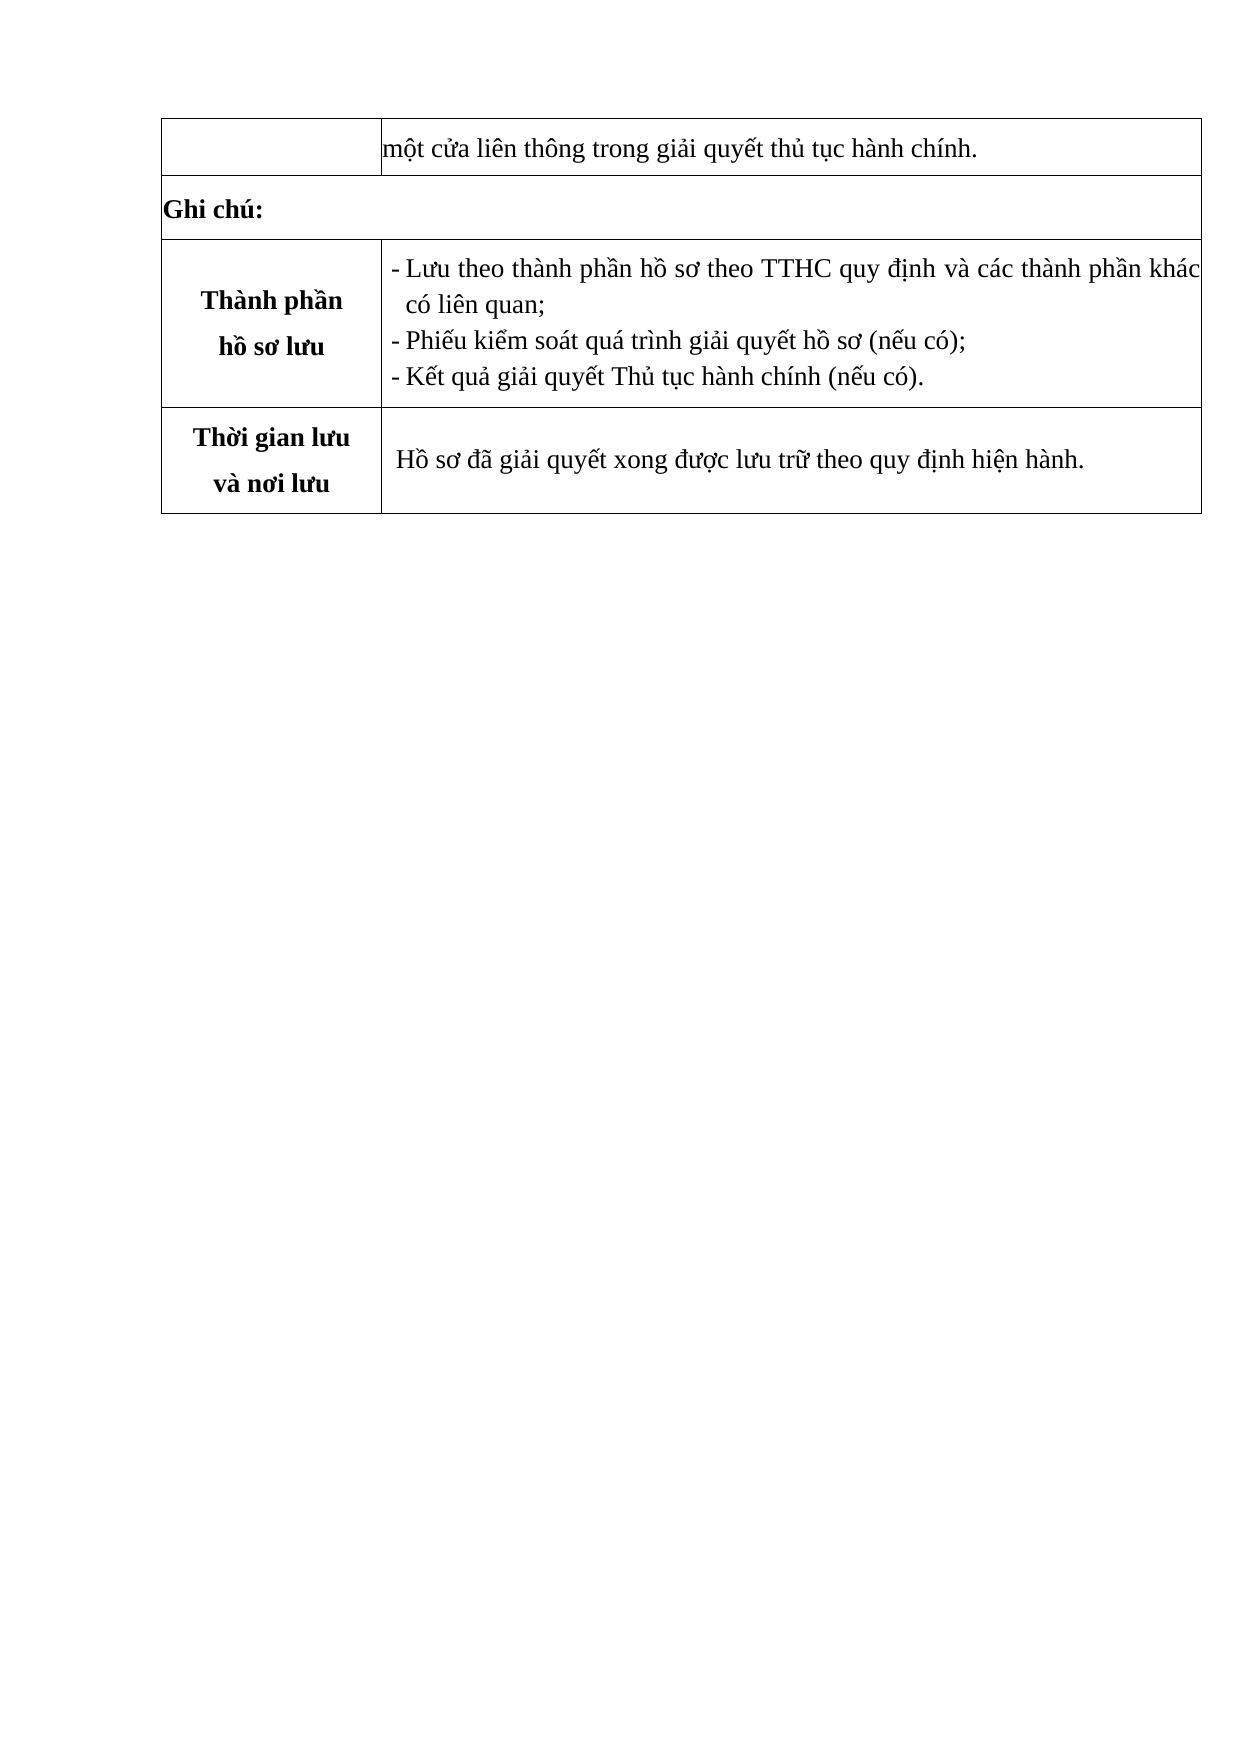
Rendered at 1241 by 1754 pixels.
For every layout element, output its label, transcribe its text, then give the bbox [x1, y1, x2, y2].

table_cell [162, 119, 381, 175]
table_cell Ghi chú: [162, 176, 1201, 239]
table_cell Thành phần hồ sơ lưu [162, 240, 381, 407]
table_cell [382, 119, 1201, 175]
table_cell Hồ sơ đã giải quyết xong được lưu trữ theo quy định hiện hành. [382, 408, 1201, 512]
table_cell Lưu theo thành phần hồ sơ theo TTHC quy định và các thành phần khác có liên quan; Phiếu kiểm soát quá trình giải quyết hồ sơ (nếu có); Kết quả giải quyết Thủ tục hành chính (nếu có). [382, 240, 1201, 407]
table_cell Thời gian lưu và nơi lưu [162, 408, 381, 512]
